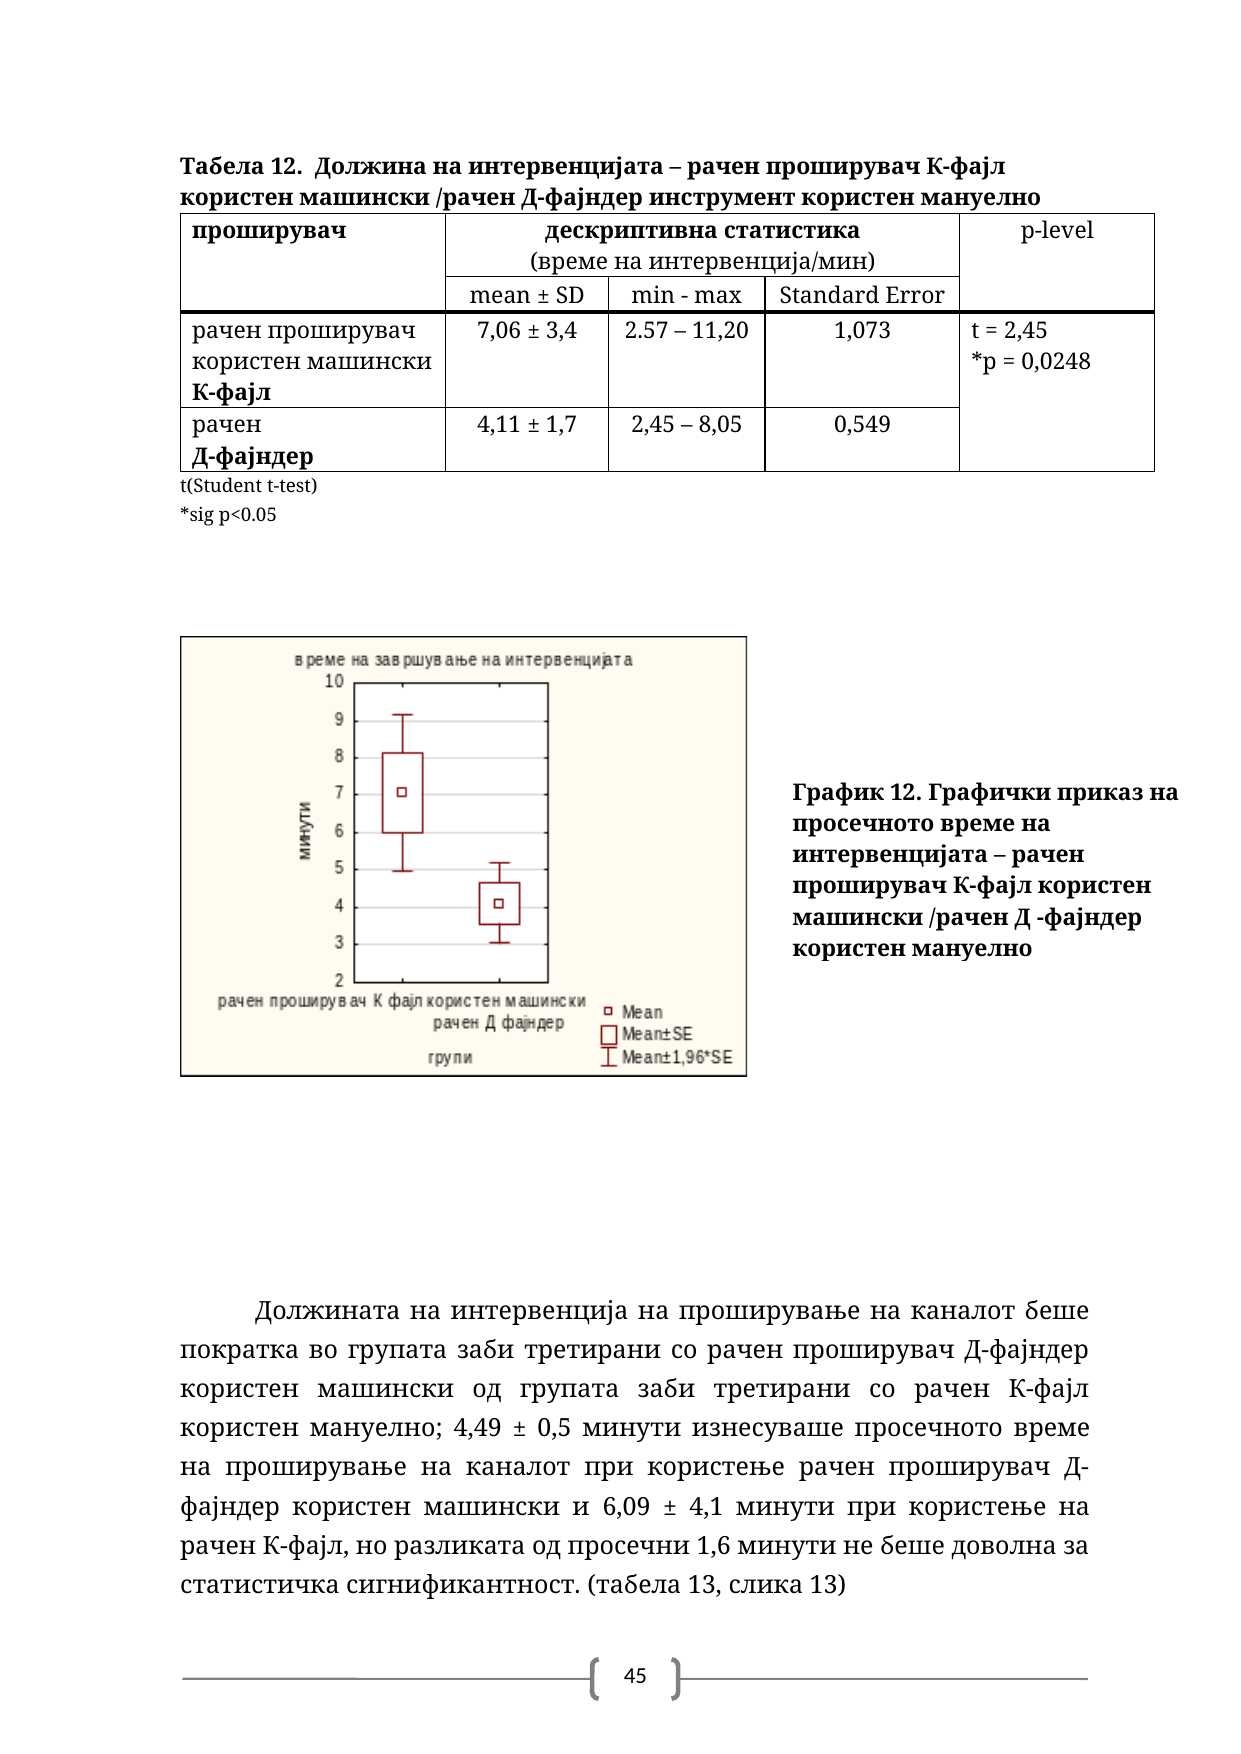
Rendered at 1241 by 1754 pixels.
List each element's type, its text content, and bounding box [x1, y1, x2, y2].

table_header дескриптивна статистика (време на интервенција/мин) [446, 214, 959, 276]
table_cell Standard Error [766, 277, 959, 310]
table_cell 1,073 [766, 314, 959, 407]
text Табела 12. Должина на интервенцијата – рачен проширувач К-фајл користен машински /рачен Д-фајндер инструмент користен мануелно [180, 150, 1090, 212]
table_cell mean ± SD [446, 277, 608, 310]
text Должината на интервенција на проширување на каналот беше пократка во групата заби третирани со рачен проширувач Д-фајндер користен машински од групата заби третирани со рачен К-фајл користен мануелно; 4,49 ± 0,5 минути изнесуваше просечното време на проширување на каналот при користење рачен проширувач Д-фајндер користен машински и 6,09 ± 4,1 минути при користење на рачен К-фајл, но разликата од просечни 1,6 минути не беше доволна за статистичка сигнификантност. (табела 13, слика 13) [180, 1292, 1090, 1601]
table_cell min - max [609, 277, 764, 310]
text *sig p<0.05 [180, 501, 1090, 527]
table_cell 4,11 ± 1,7 [446, 408, 608, 471]
table_cell 0,549 [766, 408, 959, 471]
text t(Student t-test) [180, 472, 1090, 497]
table_header проширувач [181, 214, 445, 310]
table_cell t = 2,45 *p = 0,0248 [960, 314, 1154, 471]
table_header p-level [960, 214, 1154, 310]
table_cell рачен проширувач користен машински К-фајл [181, 314, 445, 407]
table_cell 2.57 – 11,20 [609, 314, 764, 407]
table_cell 2,45 – 8,05 [609, 408, 764, 471]
table_cell рачен Д-фајндер [181, 408, 445, 471]
table_cell 7,06 ± 3,4 [446, 314, 608, 407]
